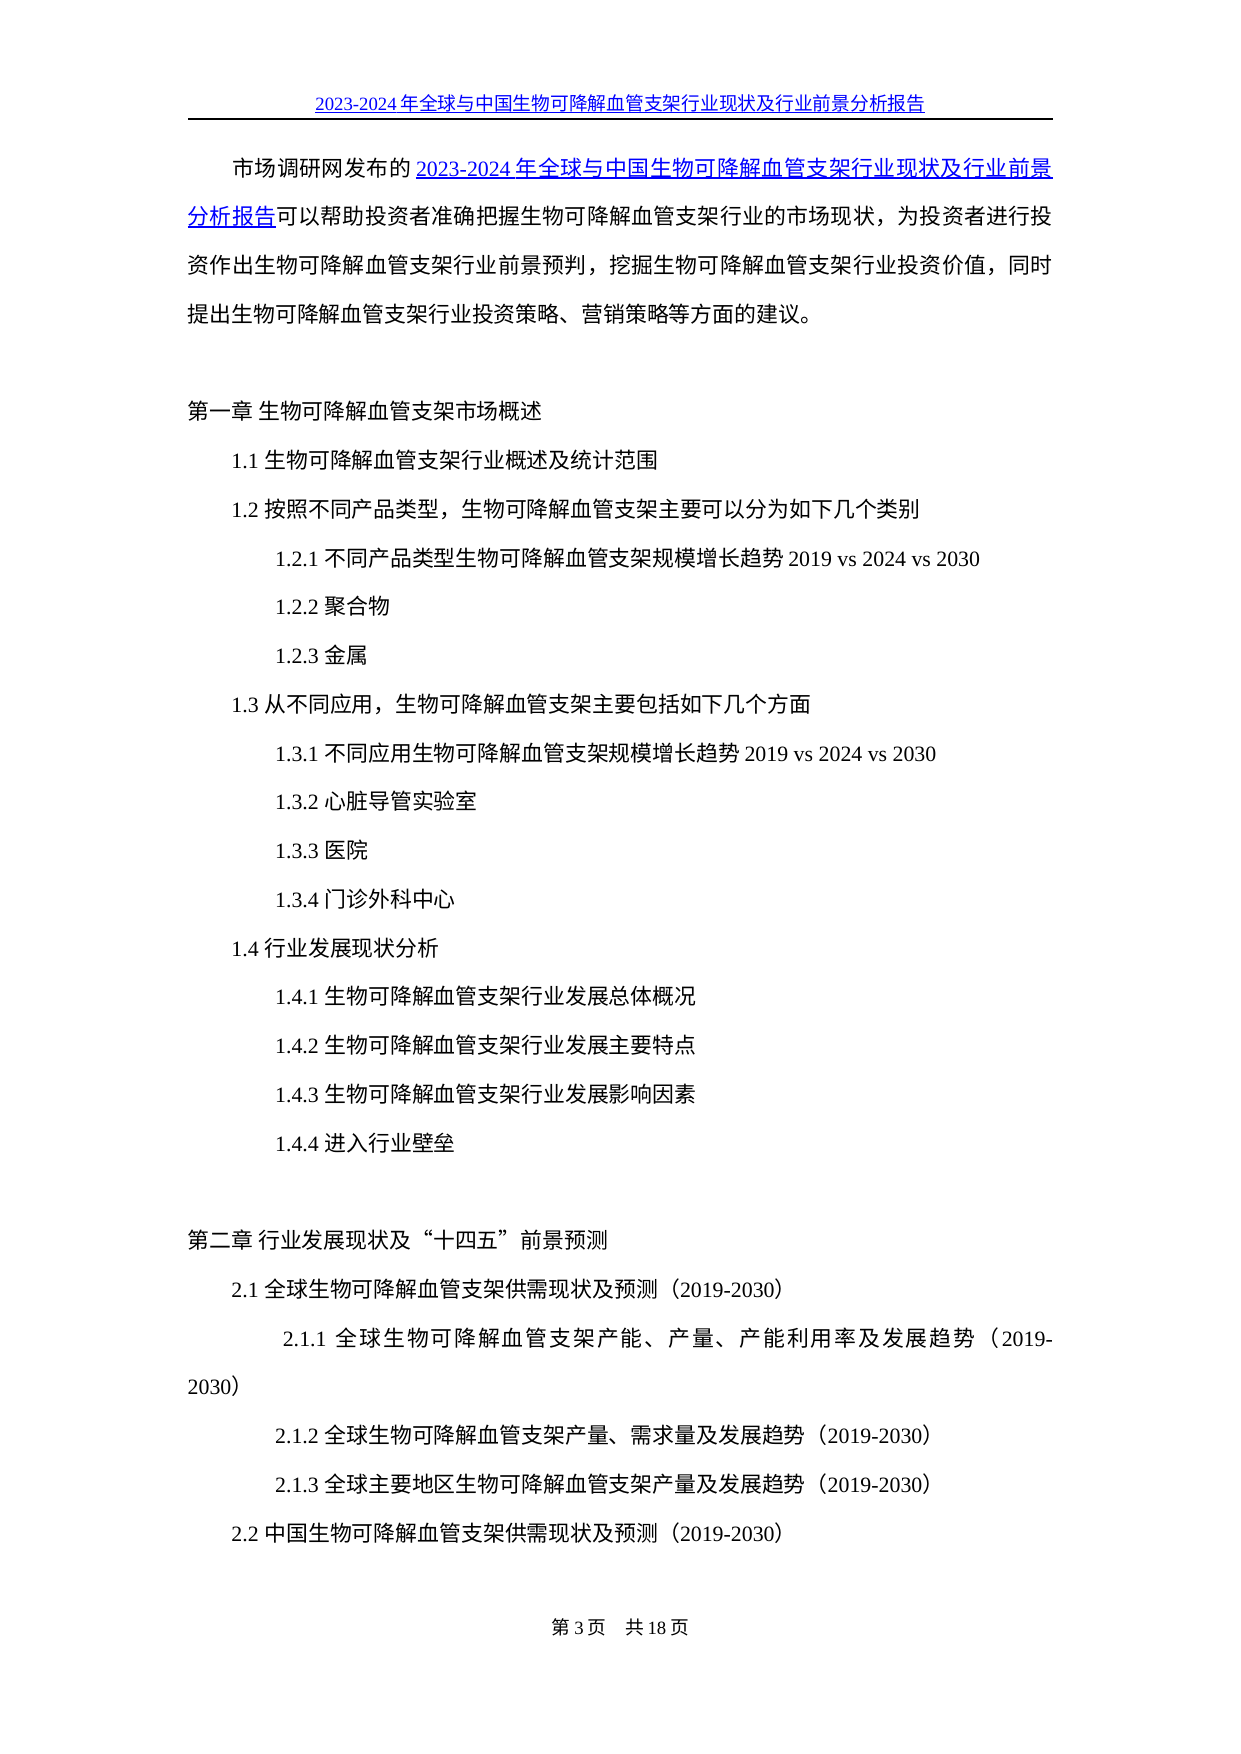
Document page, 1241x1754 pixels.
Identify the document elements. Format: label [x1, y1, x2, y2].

text [187, 150, 1053, 1548]
